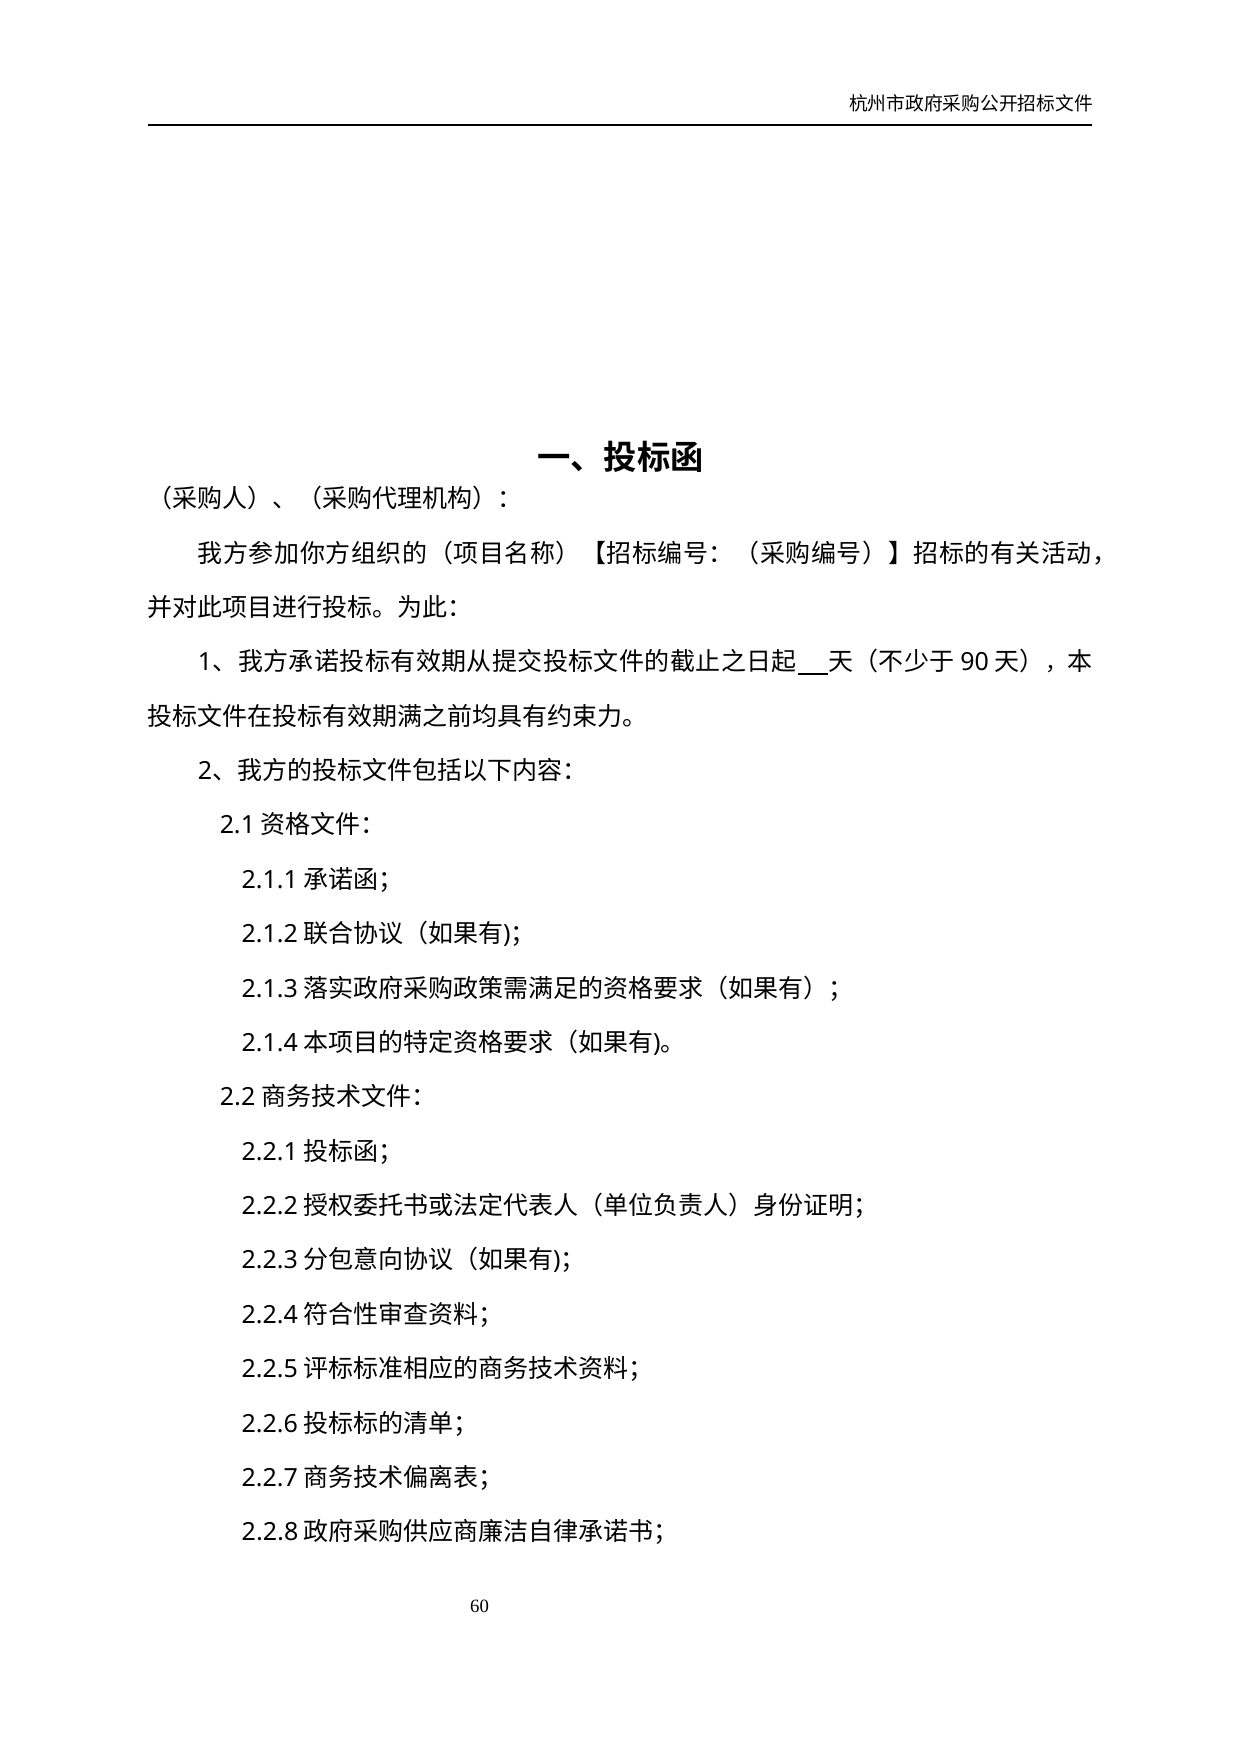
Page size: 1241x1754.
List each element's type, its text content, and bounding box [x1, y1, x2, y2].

text 2.1.2联合协议（如果有)； [191, 914, 1092, 950]
text 2.2.4符合性审查资料； [191, 1294, 1092, 1331]
text 2.2.1投标函； [191, 1131, 1092, 1167]
text 1、我方承诺投标有效期从提交投标文件的截止之日起 天（不少于90天），本投标文件在投标有效期满之前均具有约束力。 [148, 642, 1092, 732]
text 2.2.6投标标的清单； [191, 1403, 1092, 1439]
text 2.1资格文件： [169, 805, 1092, 841]
text 我方参加你方组织的（项目名称）【招标编号：（采购编号）】招标的有关活动，并对此项目进行投标。为此： [148, 533, 1092, 624]
text 2.1.3落实政府采购政策需满足的资格要求（如果有）； [191, 968, 1092, 1004]
text 2.2.8政府采购供应商廉洁自律承诺书； [191, 1512, 1092, 1548]
text 2.2.2授权委托书或法定代表人（单位负责人）身份证明； [191, 1186, 1092, 1222]
text 2.2.7商务技术偏离表； [191, 1457, 1092, 1494]
text 2.1.4本项目的特定资格要求（如果有)。 [191, 1022, 1092, 1059]
text 2.2.5评标标准相应的商务技术资料； [191, 1349, 1092, 1385]
text 2.2.3分包意向协议（如果有)； [191, 1240, 1092, 1276]
text （采购人）、（采购代理机构）： [148, 479, 1092, 515]
text 2、我方的投标文件包括以下内容： [148, 751, 1092, 787]
text 2.2 商务技术文件： [169, 1077, 1092, 1113]
text 2.1.1承诺函； [191, 859, 1092, 896]
text 一、投标函 [148, 430, 1092, 479]
